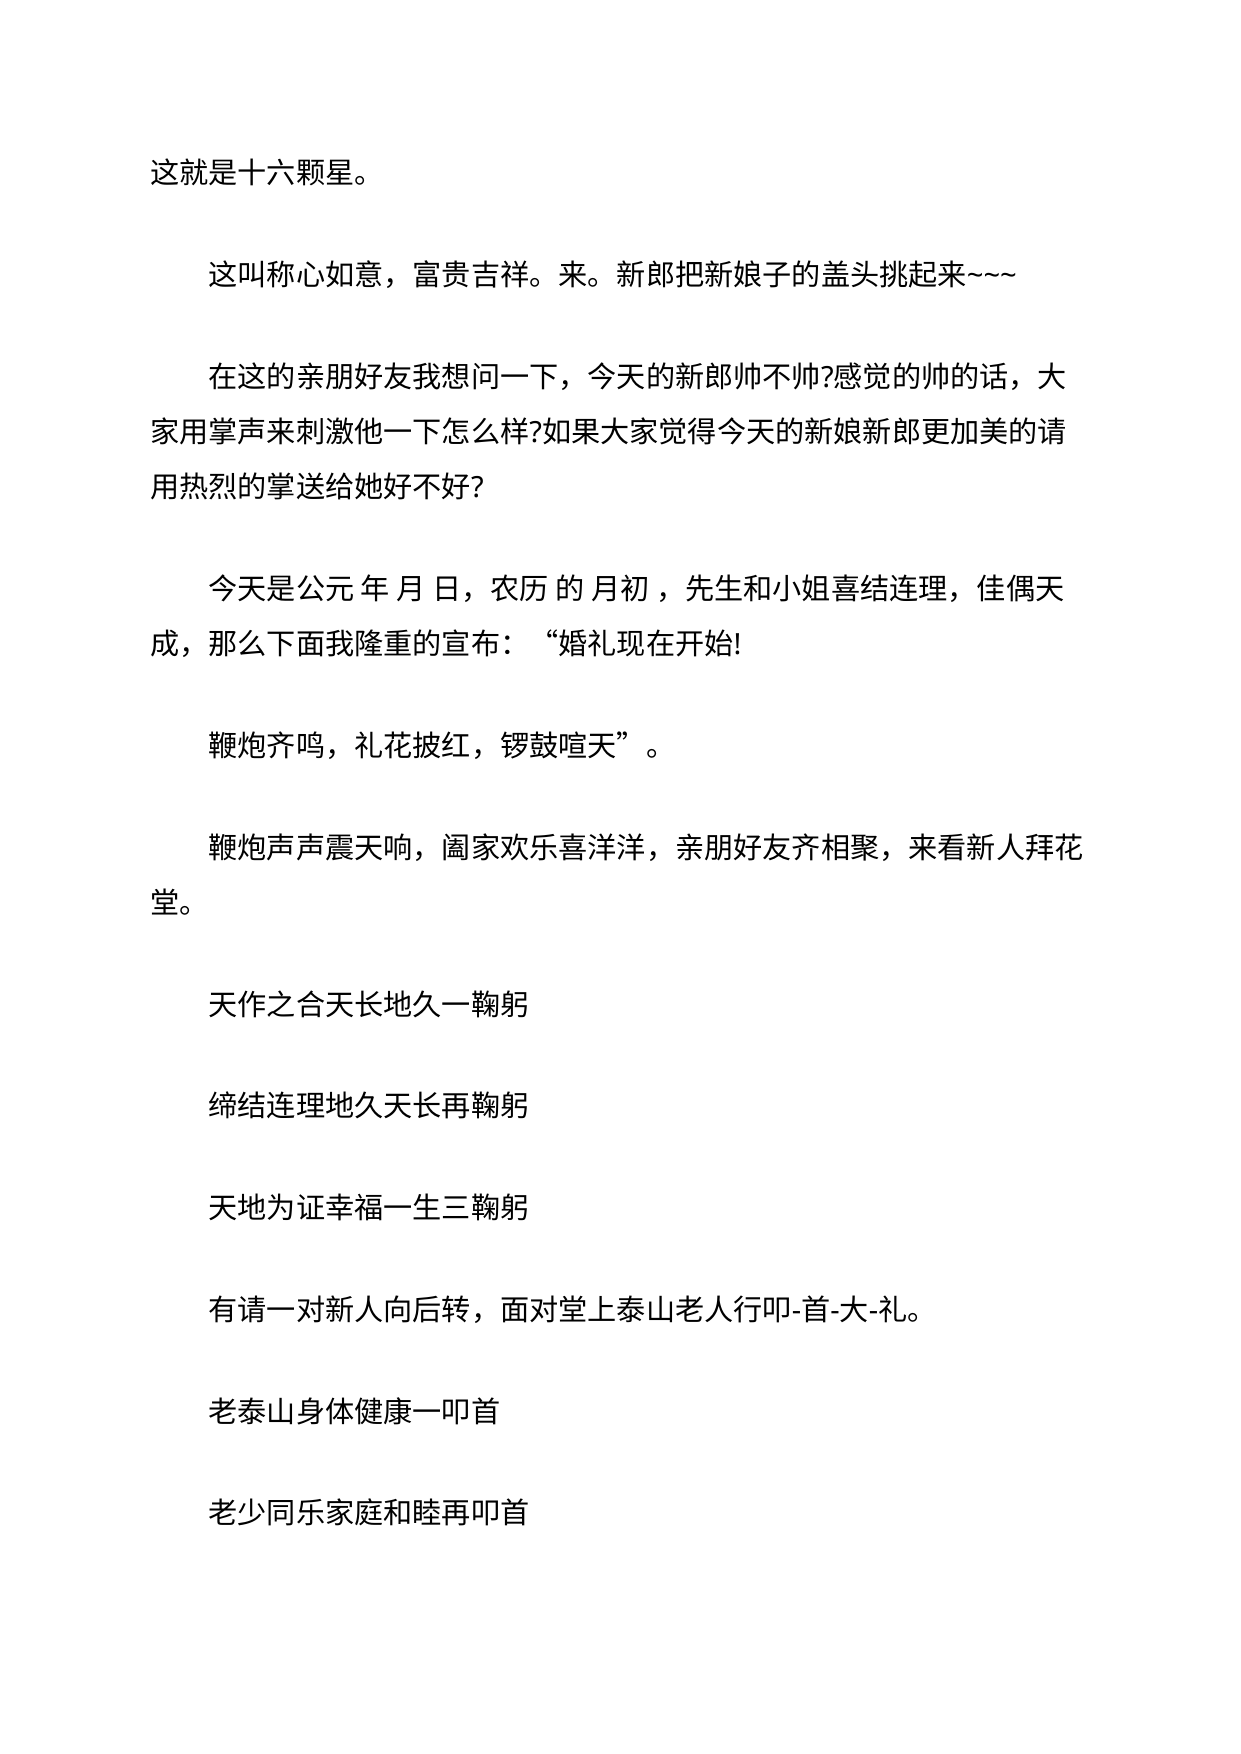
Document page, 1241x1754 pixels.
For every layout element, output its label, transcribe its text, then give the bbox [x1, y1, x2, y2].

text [150, 150, 1090, 192]
text 老泰山身体健康一叩首 [150, 1388, 1090, 1431]
text 有请一对新人向后转，面对堂上泰山老人行叩-首-大-礼。 [150, 1286, 1090, 1329]
text 缔结连理地久天长再鞠躬 [150, 1083, 1090, 1125]
text 天作之合天长地久一鞠躬 [150, 981, 1090, 1023]
text 这叫称心如意，富贵吉祥。来。新郎把新娘子的盖头挑起来~~~ [150, 252, 1090, 294]
text 今天是公元 年 月 日，农历 的 月初 ，先生和小姐喜结连理，佳偶天成，那么下面我隆重的宣布：“婚礼现在开始! [150, 566, 1090, 663]
text 天地为证幸福一生三鞠躬 [150, 1184, 1090, 1227]
text 老少同乐家庭和睦再叩首 [150, 1490, 1090, 1532]
text 在这的亲朋好友我想问一下，今天的新郎帅不帅?感觉的帅的话，大家用掌声来刺激他一下怎么样?如果大家觉得今天的新娘新郎更加美的请用热烈的掌送给她好不好? [150, 354, 1090, 506]
text 鞭炮声声震天响，阖家欢乐喜洋洋，亲朋好友齐相聚，来看新人拜花堂。 [150, 824, 1090, 922]
text 鞭炮齐鸣，礼花披红，锣鼓喧天”。 [150, 723, 1090, 765]
